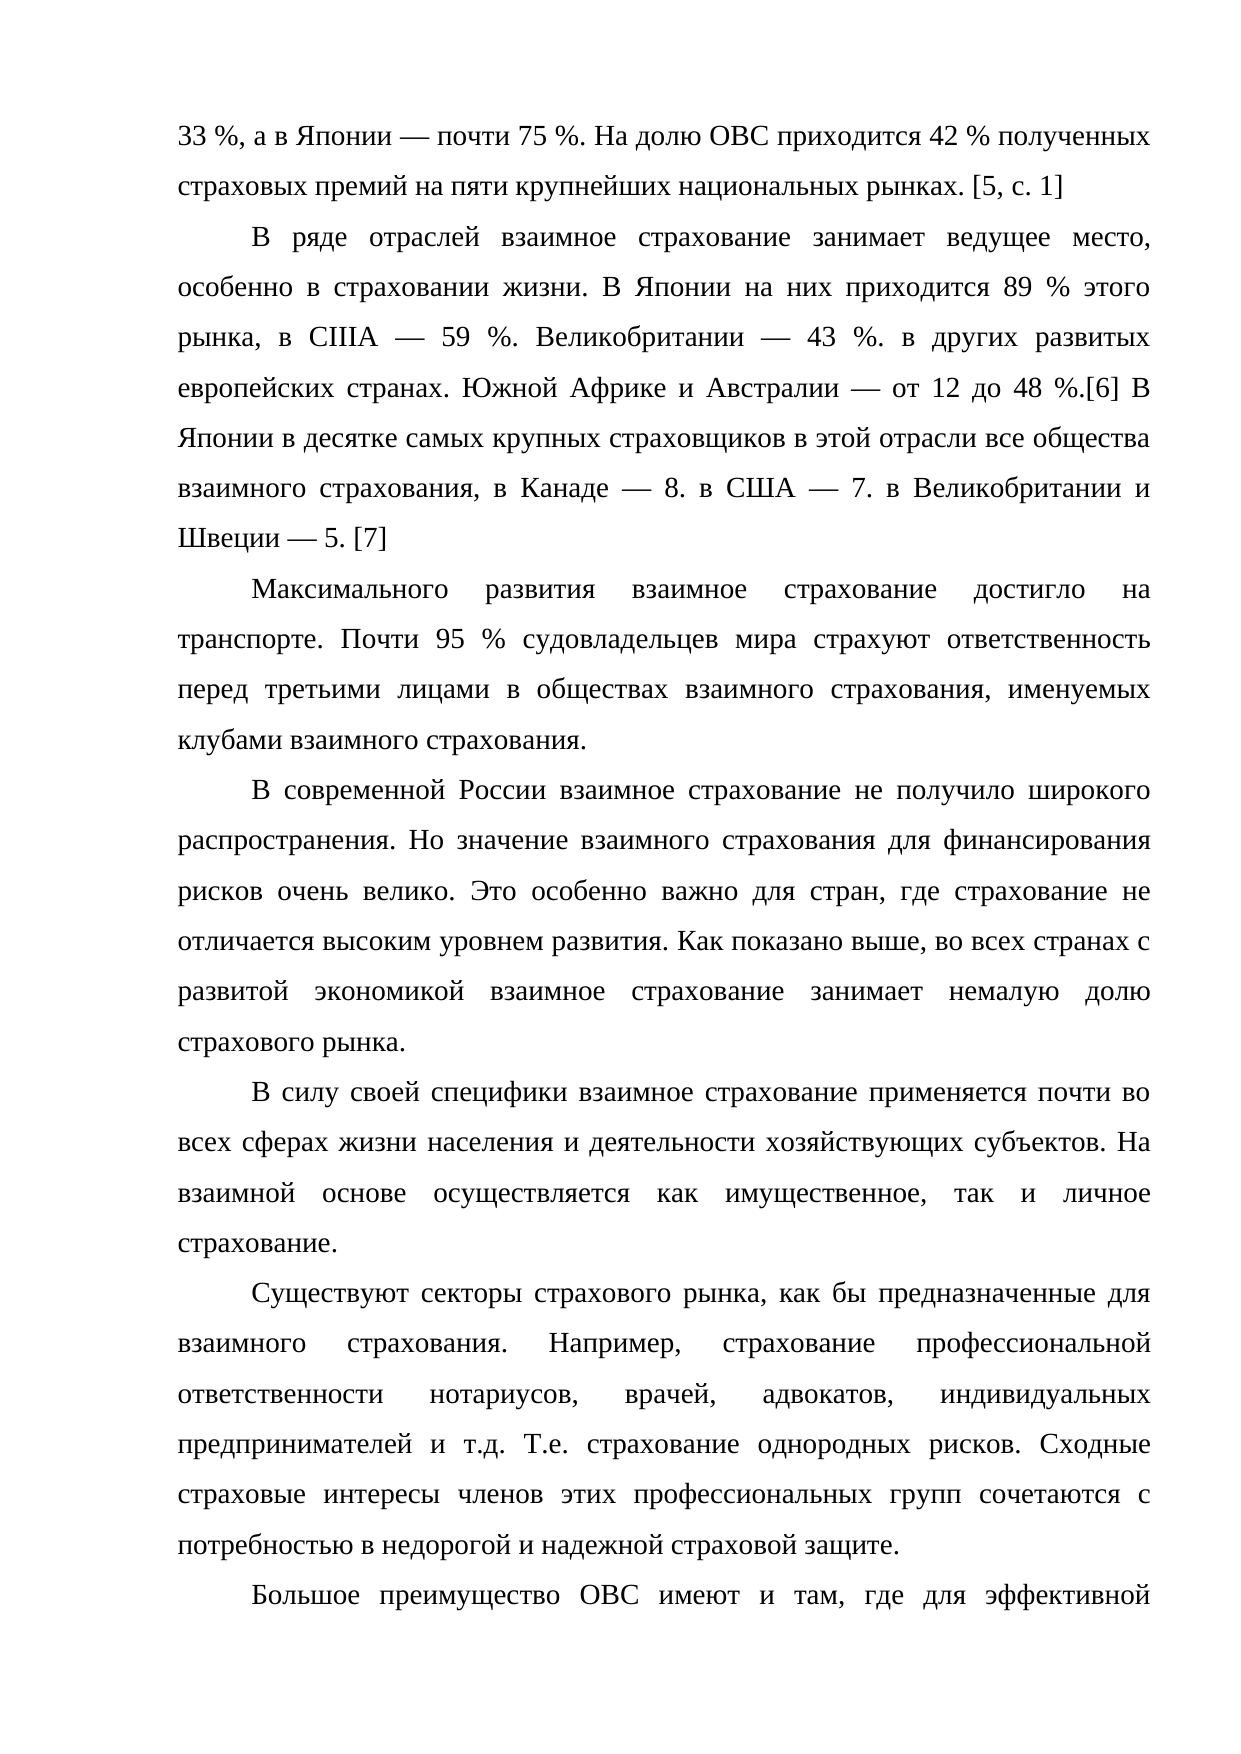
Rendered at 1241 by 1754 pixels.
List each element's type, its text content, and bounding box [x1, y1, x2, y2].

text В ряде отраслей взаимное страхование занимает ведущее место, особенно в страховании жизни. В Японии на них приходится 89 % этого рынка, в CIIIA — 59 %. Великобритании — 43 %. в других развитых европейских странах. Южной Африке и Австралии — от 12 до 48 %.[6] В Японии в десятке самых крупных страховщиков в этой отрасли все общества взаимного страхования, в Канаде — 8. в США — 7. в Великобритании и Швеции — 5. [7] [177, 219, 1152, 554]
text Максимального развития взаимное страхование достигло на транспорте. Почти 95 % судовладельцев мира страхуют ответственность перед третьими лицами в обществах взаимного страхования, именуемых клубами взаимного страхования. [177, 571, 1152, 755]
text Существуют секторы страхового рынка, как бы предназначенные для взаимного страхования. Например, страхование профессиональной ответственности нотариусов, врачей, адвокатов, индивидуальных предпринимателей и т.д. Т.е. страхование однородных рисков. Сходные страховые интересы членов этих профессиональных групп сочетаются с потребностью в недорогой и надежной страховой защите. [177, 1275, 1152, 1560]
text В силу своей специфики взаимное страхование применяется почти во всех сферах жизни населения и деятельности хозяйствующих субъектов. На взаимной основе осуществляется как имущественное, так и личное страхование. [177, 1074, 1152, 1258]
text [177, 1577, 1152, 1611]
text В современной России взаимное страхование не получило широкого распространения. Но значение взаимного страхования для финансирования рисков очень велико. Это особенно важно для стран, где страхование не отличается высоким уровнем развития. Как показано выше, во всех странах с развитой экономикой взаимное страхование занимает немалую долю страхового рынка. [177, 772, 1152, 1057]
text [177, 118, 1152, 202]
